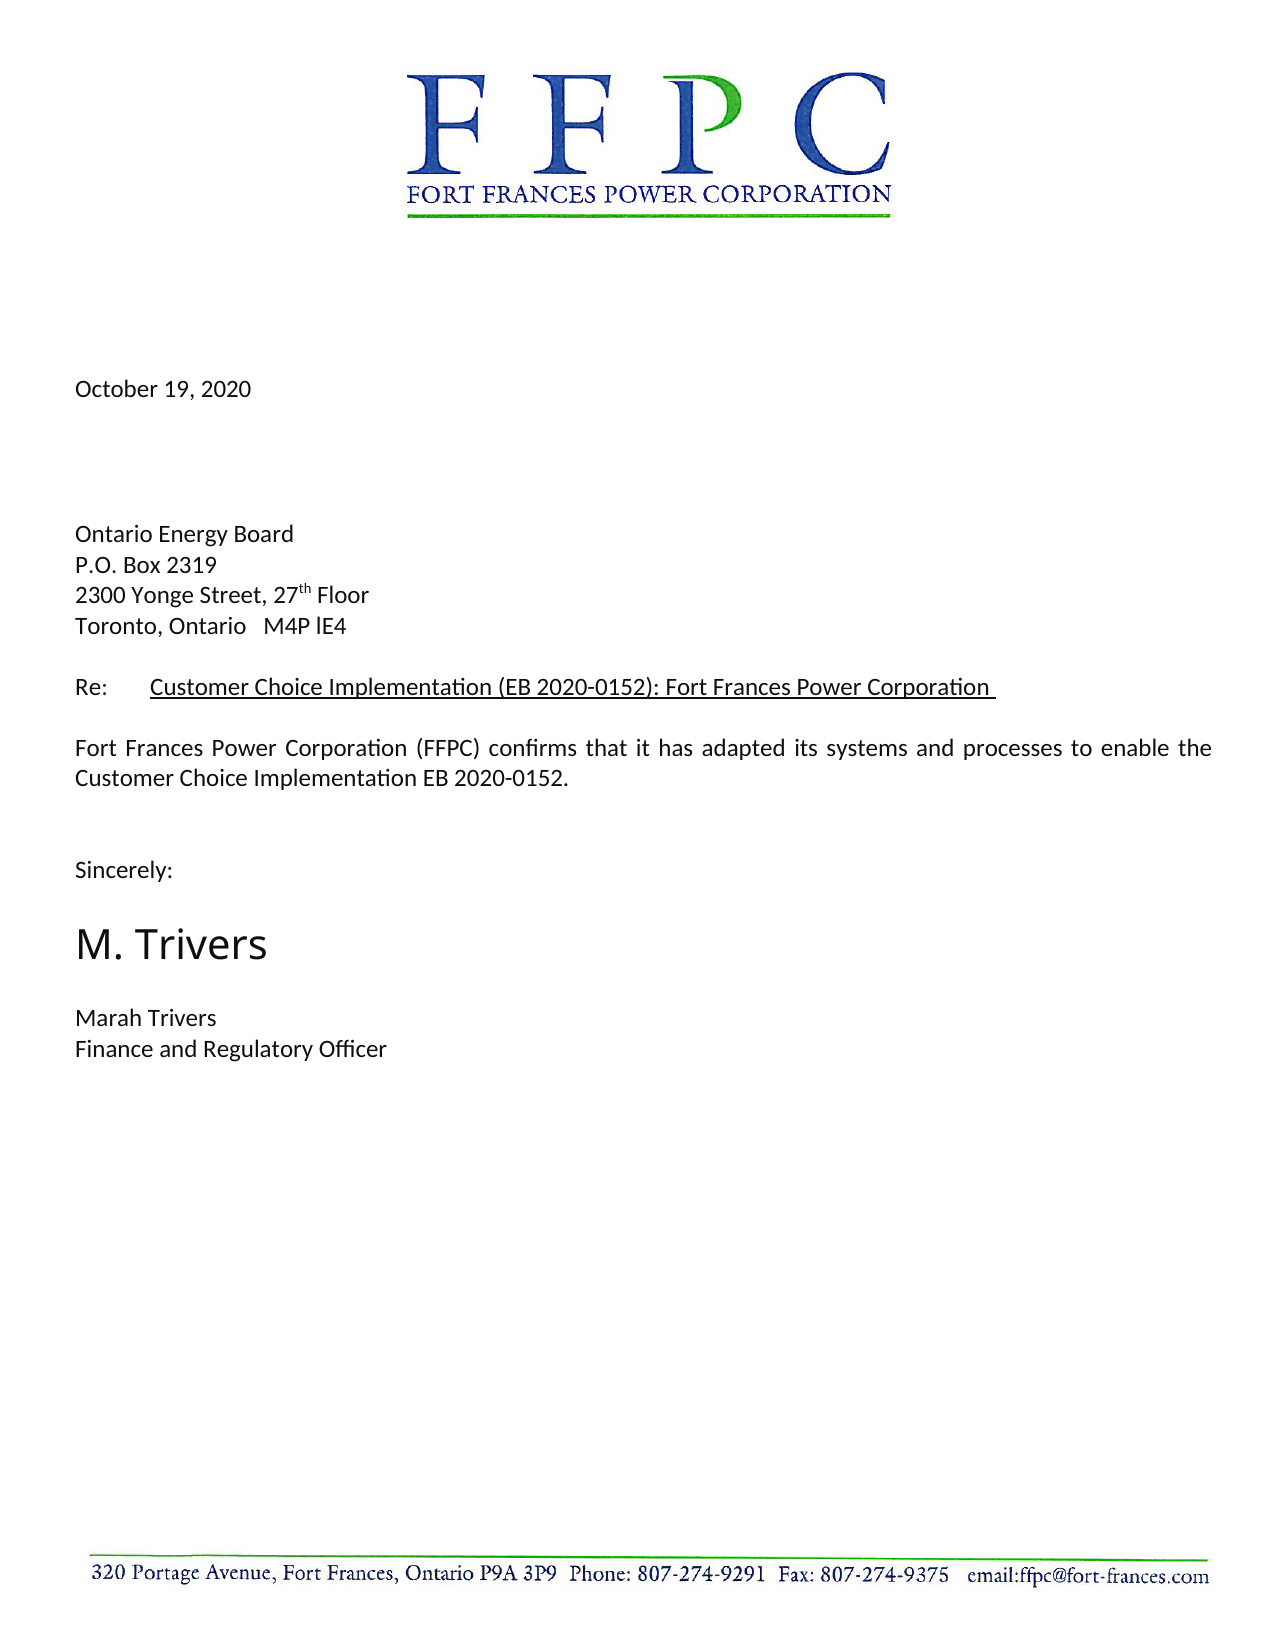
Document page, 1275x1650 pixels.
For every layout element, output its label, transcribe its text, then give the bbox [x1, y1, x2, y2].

text Finance and Regulatory Officer [75, 1033, 1215, 1063]
text Toronto, Ontario M4P lE4 [75, 610, 1215, 641]
text October 19, 2020 [75, 373, 1215, 403]
text Re: Customer Choice Implementation (EB 2020-0152): Fort Frances Power Corporation [75, 671, 1215, 702]
text 2300 Yonge Street, 27th Floor [75, 579, 1215, 610]
text Ontario Energy Board [75, 518, 1215, 549]
text P.O. Box 2319 [75, 549, 1215, 579]
text M. Trivers [75, 915, 1215, 972]
text Marah Trivers [75, 1002, 1215, 1033]
text Fort Frances Power Corporation (FFPC) confirms that it has adapted its systems and processes to enable the Customer Choice Implementation EB 2020-0152. [75, 732, 1215, 793]
text Sincerely: [75, 854, 1215, 885]
